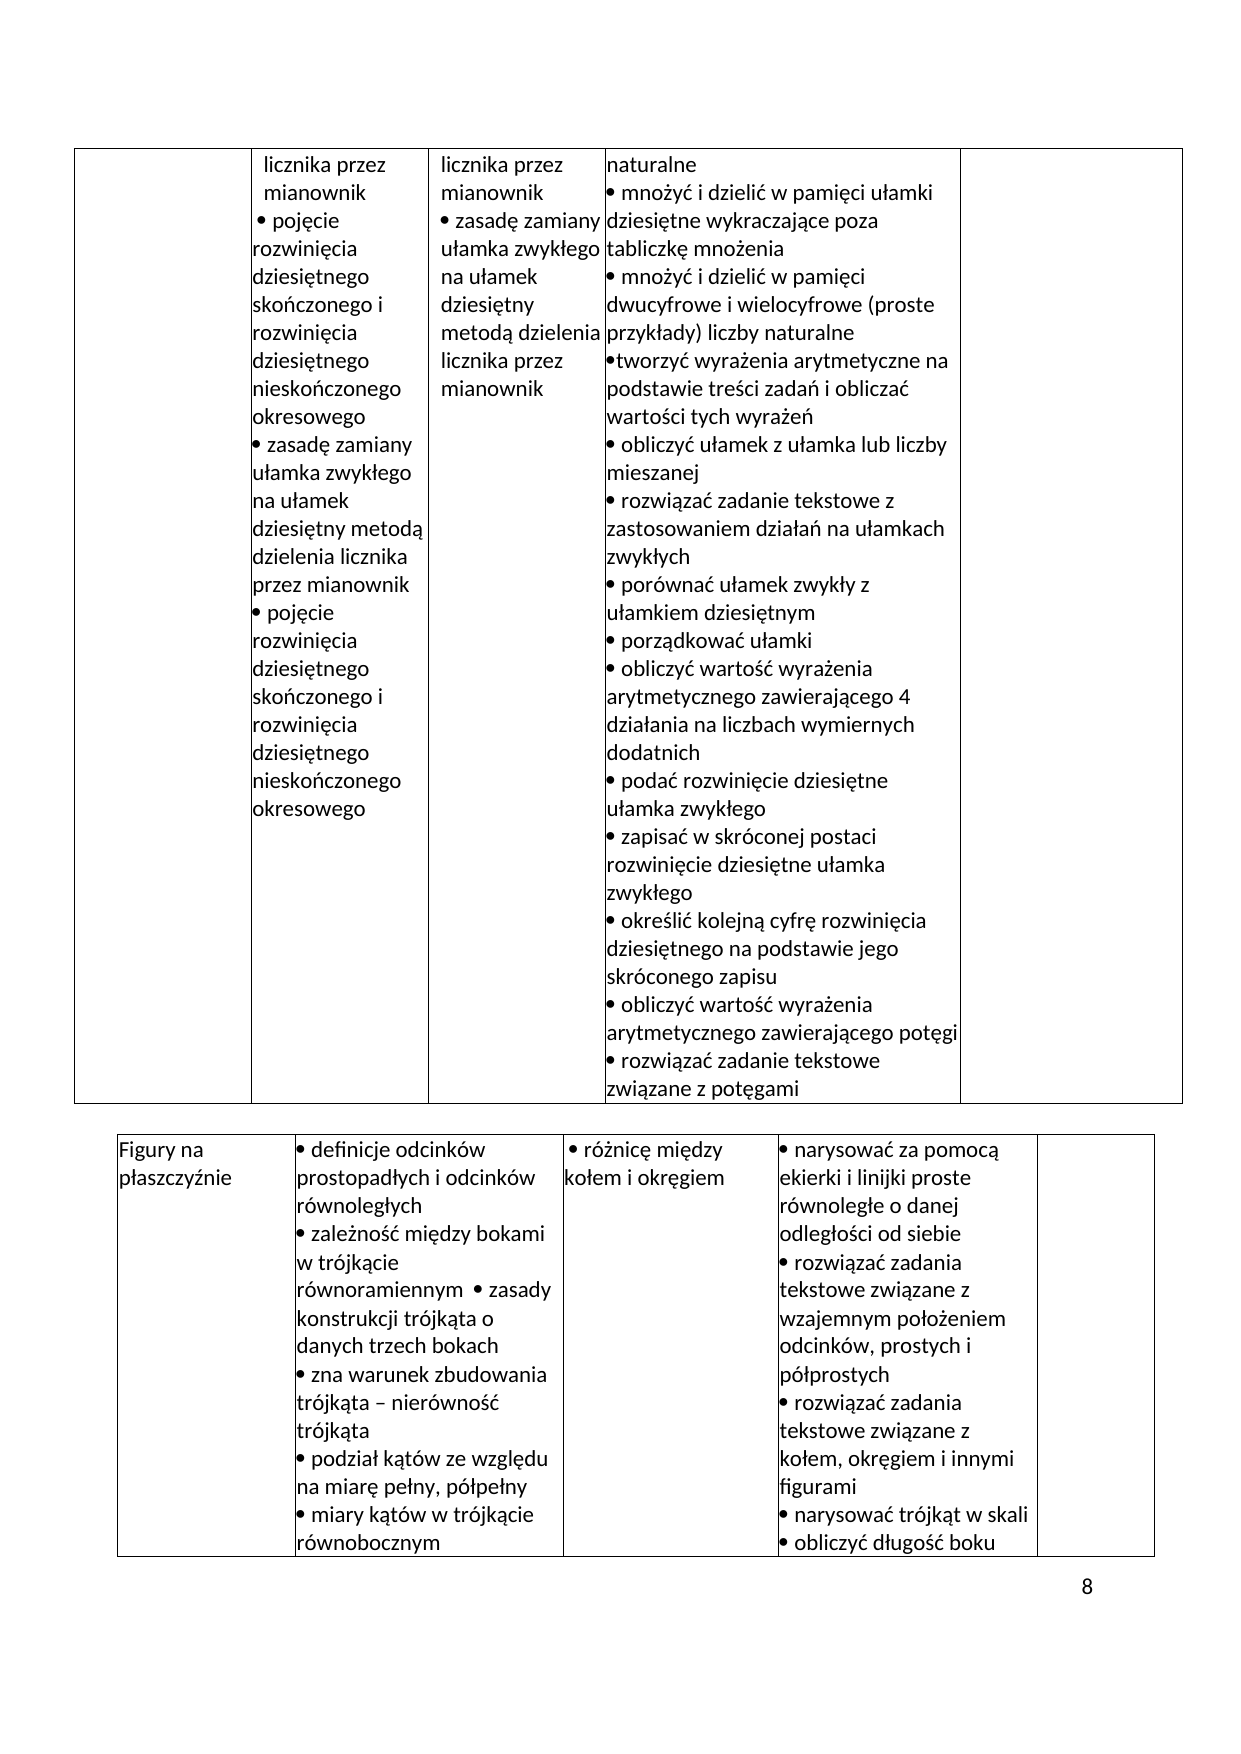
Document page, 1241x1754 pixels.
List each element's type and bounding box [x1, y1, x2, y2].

table_cell [75, 149, 251, 1102]
table_cell [961, 149, 1182, 1102]
table_header [564, 1135, 778, 1556]
table_header [1038, 1135, 1154, 1556]
table_header [296, 1135, 563, 1556]
table_cell [606, 149, 960, 1102]
table_header [118, 1135, 295, 1556]
table_cell [252, 149, 428, 1102]
table_header [779, 1135, 1037, 1556]
table_cell [429, 149, 605, 1102]
